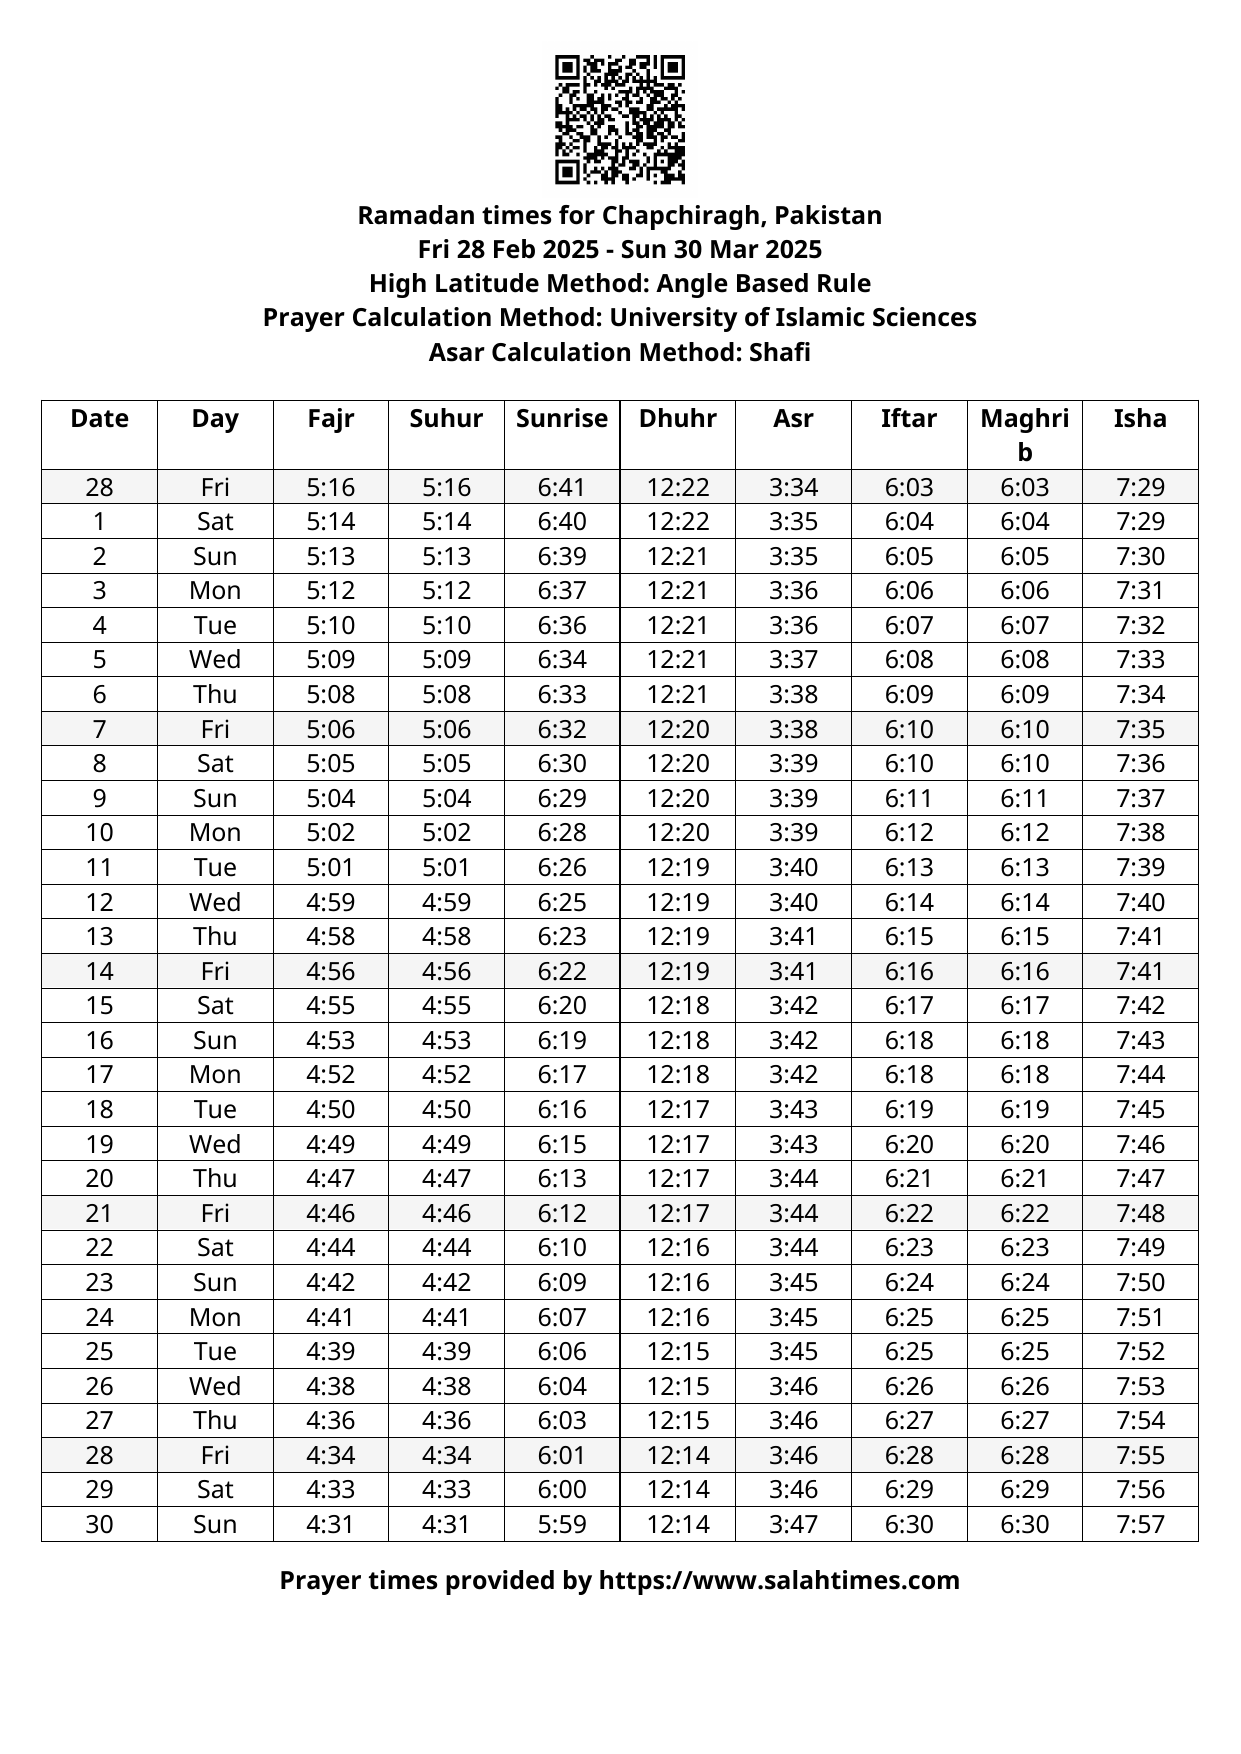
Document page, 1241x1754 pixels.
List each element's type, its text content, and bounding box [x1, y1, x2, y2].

table_cell 12:16 [621, 1265, 735, 1299]
table_cell 6:11 [968, 781, 1082, 814]
text Ramadan times for Chapchiragh, Pakistan [42, 198, 1198, 232]
table_cell 4:52 [274, 1058, 388, 1091]
table_cell 11 [42, 850, 157, 884]
table_cell 7 [42, 712, 157, 745]
text Prayer Calculation Method: University of Islamic Sciences [42, 300, 1198, 334]
table_cell Fri [158, 712, 273, 745]
table_cell 5:13 [274, 539, 388, 572]
table_cell 4:36 [274, 1404, 388, 1437]
table_cell 5:16 [389, 470, 504, 503]
table_cell 17 [42, 1058, 157, 1091]
table_cell 12:18 [621, 1023, 735, 1057]
table_cell 12:18 [621, 989, 735, 1022]
table_cell 5:10 [389, 608, 504, 642]
table_cell Mon [158, 1058, 273, 1091]
table_cell 6:16 [968, 954, 1082, 987]
table_cell 6:30 [968, 1507, 1082, 1541]
table_cell 4:50 [274, 1092, 388, 1126]
table_cell 7:52 [1083, 1334, 1198, 1368]
table_cell 5:06 [274, 712, 388, 745]
table_cell 3:46 [736, 1369, 851, 1402]
table_header Asr [736, 401, 851, 469]
table_cell 4:55 [389, 989, 504, 1022]
table_cell 4:31 [389, 1507, 504, 1541]
table_cell 6:19 [852, 1092, 967, 1126]
table_cell 7:40 [1083, 885, 1198, 918]
table_cell 6:18 [852, 1058, 967, 1091]
table_cell 3:39 [736, 746, 851, 780]
table_cell 6:29 [852, 1473, 967, 1506]
table_cell 7:45 [1083, 1092, 1198, 1126]
table_cell 7:42 [1083, 989, 1198, 1022]
table_cell 1 [42, 504, 157, 538]
table_cell 7:32 [1083, 608, 1198, 642]
table_cell 3:40 [736, 850, 851, 884]
table_cell 12:16 [621, 1300, 735, 1333]
table_cell 6:07 [505, 1300, 619, 1333]
table_cell 25 [42, 1334, 157, 1368]
table_cell 12:14 [621, 1438, 735, 1472]
table_cell 7:31 [1083, 574, 1198, 607]
table_cell 6:11 [852, 781, 967, 814]
table_cell 6:14 [968, 885, 1082, 918]
table_cell 6:15 [968, 919, 1082, 953]
table_cell 6:25 [505, 885, 619, 918]
table_cell 3:46 [736, 1473, 851, 1506]
table_cell 12:21 [621, 643, 735, 676]
table_cell 5:08 [389, 677, 504, 711]
table_cell 3:37 [736, 643, 851, 676]
table_cell 7:48 [1083, 1196, 1198, 1229]
table_cell 6:13 [968, 850, 1082, 884]
table_cell Sat [158, 989, 273, 1022]
table_cell Mon [158, 816, 273, 849]
table_cell 3:38 [736, 712, 851, 745]
table_cell Wed [158, 1127, 273, 1160]
table_cell 3:40 [736, 885, 851, 918]
table_cell 6:10 [968, 712, 1082, 745]
table_cell 4:38 [274, 1369, 388, 1402]
table_cell 3:45 [736, 1300, 851, 1333]
table_header Suhur [389, 401, 504, 469]
table_cell 3:36 [736, 574, 851, 607]
table_cell 3:42 [736, 1023, 851, 1057]
table_cell 3:46 [736, 1404, 851, 1437]
table_cell 4:33 [389, 1473, 504, 1506]
table_cell 6:24 [968, 1265, 1082, 1299]
table_header Date [42, 401, 157, 469]
table_cell 4:34 [274, 1438, 388, 1472]
table_cell 5:02 [389, 816, 504, 849]
table_cell 6:19 [968, 1092, 1082, 1126]
table_cell 6:25 [852, 1300, 967, 1333]
table_cell 5:14 [274, 504, 388, 538]
table_cell 6:04 [505, 1369, 619, 1402]
table_cell 6:20 [968, 1127, 1082, 1160]
table_cell 4:44 [274, 1231, 388, 1264]
table_cell 7:36 [1083, 746, 1198, 780]
table_cell Tue [158, 608, 273, 642]
table_cell 5:12 [274, 574, 388, 607]
table_cell 3:45 [736, 1265, 851, 1299]
table_cell 6:39 [505, 539, 619, 572]
table_cell 12:21 [621, 608, 735, 642]
table_header Dhuhr [621, 401, 735, 469]
table_cell 6:34 [505, 643, 619, 676]
table_cell 6:30 [852, 1507, 967, 1541]
table_cell 5:16 [274, 470, 388, 503]
table_cell 16 [42, 1023, 157, 1057]
table_cell 4:53 [274, 1023, 388, 1057]
table_cell 6:27 [852, 1404, 967, 1437]
table_cell 3 [42, 574, 157, 607]
table_cell 3:41 [736, 919, 851, 953]
table_cell 6 [42, 677, 157, 711]
table_cell 4:41 [389, 1300, 504, 1333]
table_cell 6:26 [852, 1369, 967, 1402]
table_cell 4:34 [389, 1438, 504, 1472]
table_cell 6:30 [505, 746, 619, 780]
table_cell 3:43 [736, 1127, 851, 1160]
table_cell 7:44 [1083, 1058, 1198, 1091]
table_cell Mon [158, 1300, 273, 1333]
table_cell 6:15 [505, 1127, 619, 1160]
table_cell Sat [158, 504, 273, 538]
table_cell Wed [158, 643, 273, 676]
table_cell 7:29 [1083, 504, 1198, 538]
table_cell 6:07 [968, 608, 1082, 642]
table_cell 4:47 [389, 1161, 504, 1195]
table_cell 6:26 [505, 850, 619, 884]
table_header Iftar [852, 401, 967, 469]
table_cell 3:44 [736, 1231, 851, 1264]
table_cell 4:53 [389, 1023, 504, 1057]
table_cell 3:35 [736, 504, 851, 538]
table_cell 6:19 [505, 1023, 619, 1057]
table_cell 6:13 [505, 1161, 619, 1195]
table_cell 4:46 [389, 1196, 504, 1229]
table_cell 4:36 [389, 1404, 504, 1437]
table_cell 3:47 [736, 1507, 851, 1541]
table_cell 6:03 [968, 470, 1082, 503]
picture [542, 41, 699, 198]
table_cell 6:36 [505, 608, 619, 642]
table_cell 6:22 [505, 954, 619, 987]
table_header Fajr [274, 401, 388, 469]
table_cell 5:13 [389, 539, 504, 572]
table_cell 5:04 [274, 781, 388, 814]
table_cell 6:25 [968, 1300, 1082, 1333]
table_cell 6:32 [505, 712, 619, 745]
table_cell 6:03 [852, 470, 967, 503]
table_cell 12:20 [621, 746, 735, 780]
table_cell 6:12 [852, 816, 967, 849]
table_cell 6:05 [852, 539, 967, 572]
table_cell 5:01 [389, 850, 504, 884]
table_cell 4:52 [389, 1058, 504, 1091]
table_cell 6:16 [852, 954, 967, 987]
table_cell 5:05 [274, 746, 388, 780]
table_cell 3:38 [736, 677, 851, 711]
table_cell 12:20 [621, 781, 735, 814]
table_cell 6:23 [852, 1231, 967, 1264]
table_cell 6:09 [505, 1265, 619, 1299]
table_cell 7:54 [1083, 1404, 1198, 1437]
table_cell 6:06 [505, 1334, 619, 1368]
table_cell 5:14 [389, 504, 504, 538]
table_cell 12:19 [621, 954, 735, 987]
table_cell Fri [158, 1438, 273, 1472]
table_cell 18 [42, 1092, 157, 1126]
table_cell 6:27 [968, 1404, 1082, 1437]
table_cell 6:17 [852, 989, 967, 1022]
table_cell 6:22 [852, 1196, 967, 1229]
table_cell 6:06 [852, 574, 967, 607]
table_cell 12:19 [621, 885, 735, 918]
table_cell 4:49 [274, 1127, 388, 1160]
table_cell 5:59 [505, 1507, 619, 1541]
table_cell 4:42 [389, 1265, 504, 1299]
table_cell 7:56 [1083, 1473, 1198, 1506]
table_cell 21 [42, 1196, 157, 1229]
table_cell 6:21 [852, 1161, 967, 1195]
table_cell 4:42 [274, 1265, 388, 1299]
table_cell 27 [42, 1404, 157, 1437]
table_cell Sun [158, 1265, 273, 1299]
table_header Day [158, 401, 273, 469]
table_cell 30 [42, 1507, 157, 1541]
table_cell 3:34 [736, 470, 851, 503]
table_cell 4:58 [274, 919, 388, 953]
table_cell 4:50 [389, 1092, 504, 1126]
text Asar Calculation Method: Shafi [42, 334, 1198, 368]
table_cell 6:41 [505, 470, 619, 503]
table_cell 4:44 [389, 1231, 504, 1264]
table_cell 6:16 [505, 1092, 619, 1126]
table_cell 5:05 [389, 746, 504, 780]
table_header Sunrise [505, 401, 619, 469]
table_cell 7:34 [1083, 677, 1198, 711]
table_cell Wed [158, 885, 273, 918]
table_cell 12:17 [621, 1161, 735, 1195]
table_cell 7:35 [1083, 712, 1198, 745]
table_cell 7:38 [1083, 816, 1198, 849]
text Prayer times provided by https://www.salahtimes.com [42, 1563, 1198, 1597]
table_cell 12:20 [621, 816, 735, 849]
table_cell 9 [42, 781, 157, 814]
table_cell 12:15 [621, 1404, 735, 1437]
table_cell 10 [42, 816, 157, 849]
table_cell 6:23 [505, 919, 619, 953]
table_cell Tue [158, 850, 273, 884]
table_cell 5:09 [389, 643, 504, 676]
table_cell 6:26 [968, 1369, 1082, 1402]
table_cell Sat [158, 1473, 273, 1506]
table_cell 3:39 [736, 781, 851, 814]
table_cell 7:50 [1083, 1265, 1198, 1299]
table_cell Fri [158, 1196, 273, 1229]
table_cell 12:14 [621, 1507, 735, 1541]
table_cell 6:28 [852, 1438, 967, 1472]
table_cell 4:41 [274, 1300, 388, 1333]
table_cell 12:22 [621, 504, 735, 538]
table_cell 3:42 [736, 989, 851, 1022]
table_cell 28 [42, 1438, 157, 1472]
table_cell 5:06 [389, 712, 504, 745]
table_cell 12 [42, 885, 157, 918]
table_cell 6:28 [968, 1438, 1082, 1472]
table_cell 6:15 [852, 919, 967, 953]
table_cell 5:09 [274, 643, 388, 676]
table_cell 6:21 [968, 1161, 1082, 1195]
table_cell 22 [42, 1231, 157, 1264]
table_cell Fri [158, 470, 273, 503]
table_cell 12:22 [621, 470, 735, 503]
table_cell Thu [158, 1161, 273, 1195]
table_cell 6:22 [968, 1196, 1082, 1229]
table_cell 4:59 [274, 885, 388, 918]
table_cell 6:14 [852, 885, 967, 918]
table_cell 7:41 [1083, 919, 1198, 953]
table_cell 7:51 [1083, 1300, 1198, 1333]
table_cell Thu [158, 1404, 273, 1437]
table_cell Mon [158, 574, 273, 607]
table_cell Sun [158, 1023, 273, 1057]
table_cell 6:07 [852, 608, 967, 642]
table_cell 12:15 [621, 1334, 735, 1368]
table_cell 6:06 [968, 574, 1082, 607]
table_cell 4:39 [389, 1334, 504, 1368]
table_cell 4:59 [389, 885, 504, 918]
table_cell 4:39 [274, 1334, 388, 1368]
table_cell 29 [42, 1473, 157, 1506]
table_cell 6:05 [968, 539, 1082, 572]
table_cell 14 [42, 954, 157, 987]
table_cell 3:43 [736, 1092, 851, 1126]
table_cell Sun [158, 781, 273, 814]
table_cell 6:09 [852, 677, 967, 711]
table_cell 6:00 [505, 1473, 619, 1506]
table_cell Thu [158, 919, 273, 953]
table_cell 7:46 [1083, 1127, 1198, 1160]
table_cell Tue [158, 1334, 273, 1368]
table_cell Tue [158, 1092, 273, 1126]
table_cell 4:56 [274, 954, 388, 987]
table_cell 7:47 [1083, 1161, 1198, 1195]
table_cell 6:01 [505, 1438, 619, 1472]
table_cell Sun [158, 539, 273, 572]
table_cell 6:25 [968, 1334, 1082, 1368]
table_cell 12:18 [621, 1058, 735, 1091]
table_cell 6:10 [852, 712, 967, 745]
table_cell 7:39 [1083, 850, 1198, 884]
table_cell 26 [42, 1369, 157, 1402]
table_cell 4:49 [389, 1127, 504, 1160]
table_cell 12:17 [621, 1127, 735, 1160]
table_cell 6:09 [968, 677, 1082, 711]
table_cell 6:12 [505, 1196, 619, 1229]
table_cell 6:37 [505, 574, 619, 607]
table_cell 12:14 [621, 1473, 735, 1506]
table_cell 3:44 [736, 1161, 851, 1195]
table_cell 6:33 [505, 677, 619, 711]
table_cell 12:17 [621, 1196, 735, 1229]
table_cell 12:19 [621, 850, 735, 884]
table_cell 6:10 [968, 746, 1082, 780]
table_cell 4:47 [274, 1161, 388, 1195]
table_cell 23 [42, 1265, 157, 1299]
table_cell 13 [42, 919, 157, 953]
table_cell 5:01 [274, 850, 388, 884]
table_cell 4:55 [274, 989, 388, 1022]
table_cell 3:41 [736, 954, 851, 987]
table_cell 19 [42, 1127, 157, 1160]
table_cell 7:57 [1083, 1507, 1198, 1541]
table_cell 12:19 [621, 919, 735, 953]
table_cell Sat [158, 746, 273, 780]
table_cell 5:10 [274, 608, 388, 642]
table_cell 3:46 [736, 1438, 851, 1472]
table_cell 7:55 [1083, 1438, 1198, 1472]
table_cell 28 [42, 470, 157, 503]
table_cell 6:24 [852, 1265, 967, 1299]
table_cell 3:35 [736, 539, 851, 572]
table_cell 7:53 [1083, 1369, 1198, 1402]
table_cell Thu [158, 677, 273, 711]
table_cell 3:44 [736, 1196, 851, 1229]
table_cell 4:56 [389, 954, 504, 987]
table_cell 6:18 [968, 1058, 1082, 1091]
table_cell 5 [42, 643, 157, 676]
table_cell 4:46 [274, 1196, 388, 1229]
table_cell 6:20 [852, 1127, 967, 1160]
table_cell 4:31 [274, 1507, 388, 1541]
table_cell 7:33 [1083, 643, 1198, 676]
table_cell 6:17 [505, 1058, 619, 1091]
table_cell 6:28 [505, 816, 619, 849]
table_cell 3:42 [736, 1058, 851, 1091]
table_cell 6:04 [852, 504, 967, 538]
table_cell 6:18 [852, 1023, 967, 1057]
table_cell 8 [42, 746, 157, 780]
table_cell 6:10 [852, 746, 967, 780]
table_cell 6:25 [852, 1334, 967, 1368]
table_cell 6:10 [505, 1231, 619, 1264]
table_cell 4 [42, 608, 157, 642]
table_cell 12:21 [621, 677, 735, 711]
table_cell 3:39 [736, 816, 851, 849]
table_cell 20 [42, 1161, 157, 1195]
table_cell Fri [158, 954, 273, 987]
table_cell 6:29 [505, 781, 619, 814]
table_cell 4:58 [389, 919, 504, 953]
table_cell 6:40 [505, 504, 619, 538]
table_cell 2 [42, 539, 157, 572]
table_cell 4:33 [274, 1473, 388, 1506]
table_cell 6:08 [852, 643, 967, 676]
table_cell 7:43 [1083, 1023, 1198, 1057]
table_cell 12:21 [621, 539, 735, 572]
table_cell 7:37 [1083, 781, 1198, 814]
table_cell 7:30 [1083, 539, 1198, 572]
table_header Isha [1083, 401, 1198, 469]
table_cell 15 [42, 989, 157, 1022]
table_cell 6:20 [505, 989, 619, 1022]
table_cell 6:12 [968, 816, 1082, 849]
table_cell 5:04 [389, 781, 504, 814]
table_cell 7:41 [1083, 954, 1198, 987]
table_cell 5:08 [274, 677, 388, 711]
table_cell 12:15 [621, 1369, 735, 1402]
table_cell 3:45 [736, 1334, 851, 1368]
table_cell 4:38 [389, 1369, 504, 1402]
table_cell 5:02 [274, 816, 388, 849]
table_cell 7:49 [1083, 1231, 1198, 1264]
table_cell 5:12 [389, 574, 504, 607]
table_header Maghrib [968, 401, 1082, 469]
table_cell 12:20 [621, 712, 735, 745]
table_cell 6:29 [968, 1473, 1082, 1506]
table_cell 12:17 [621, 1092, 735, 1126]
table_cell 6:04 [968, 504, 1082, 538]
text High Latitude Method: Angle Based Rule [42, 266, 1198, 300]
table_cell 6:23 [968, 1231, 1082, 1264]
table_cell 12:21 [621, 574, 735, 607]
table_cell 6:17 [968, 989, 1082, 1022]
table_cell 6:13 [852, 850, 967, 884]
table_cell 7:29 [1083, 470, 1198, 503]
table_cell 6:18 [968, 1023, 1082, 1057]
table_cell 24 [42, 1300, 157, 1333]
table_cell 3:36 [736, 608, 851, 642]
text Fri 28 Feb 2025 - Sun 30 Mar 2025 [42, 232, 1198, 266]
table_cell Wed [158, 1369, 273, 1402]
table_cell Sun [158, 1507, 273, 1541]
table_cell 6:08 [968, 643, 1082, 676]
table_cell Sat [158, 1231, 273, 1264]
table_cell 12:16 [621, 1231, 735, 1264]
table_cell 6:03 [505, 1404, 619, 1437]
